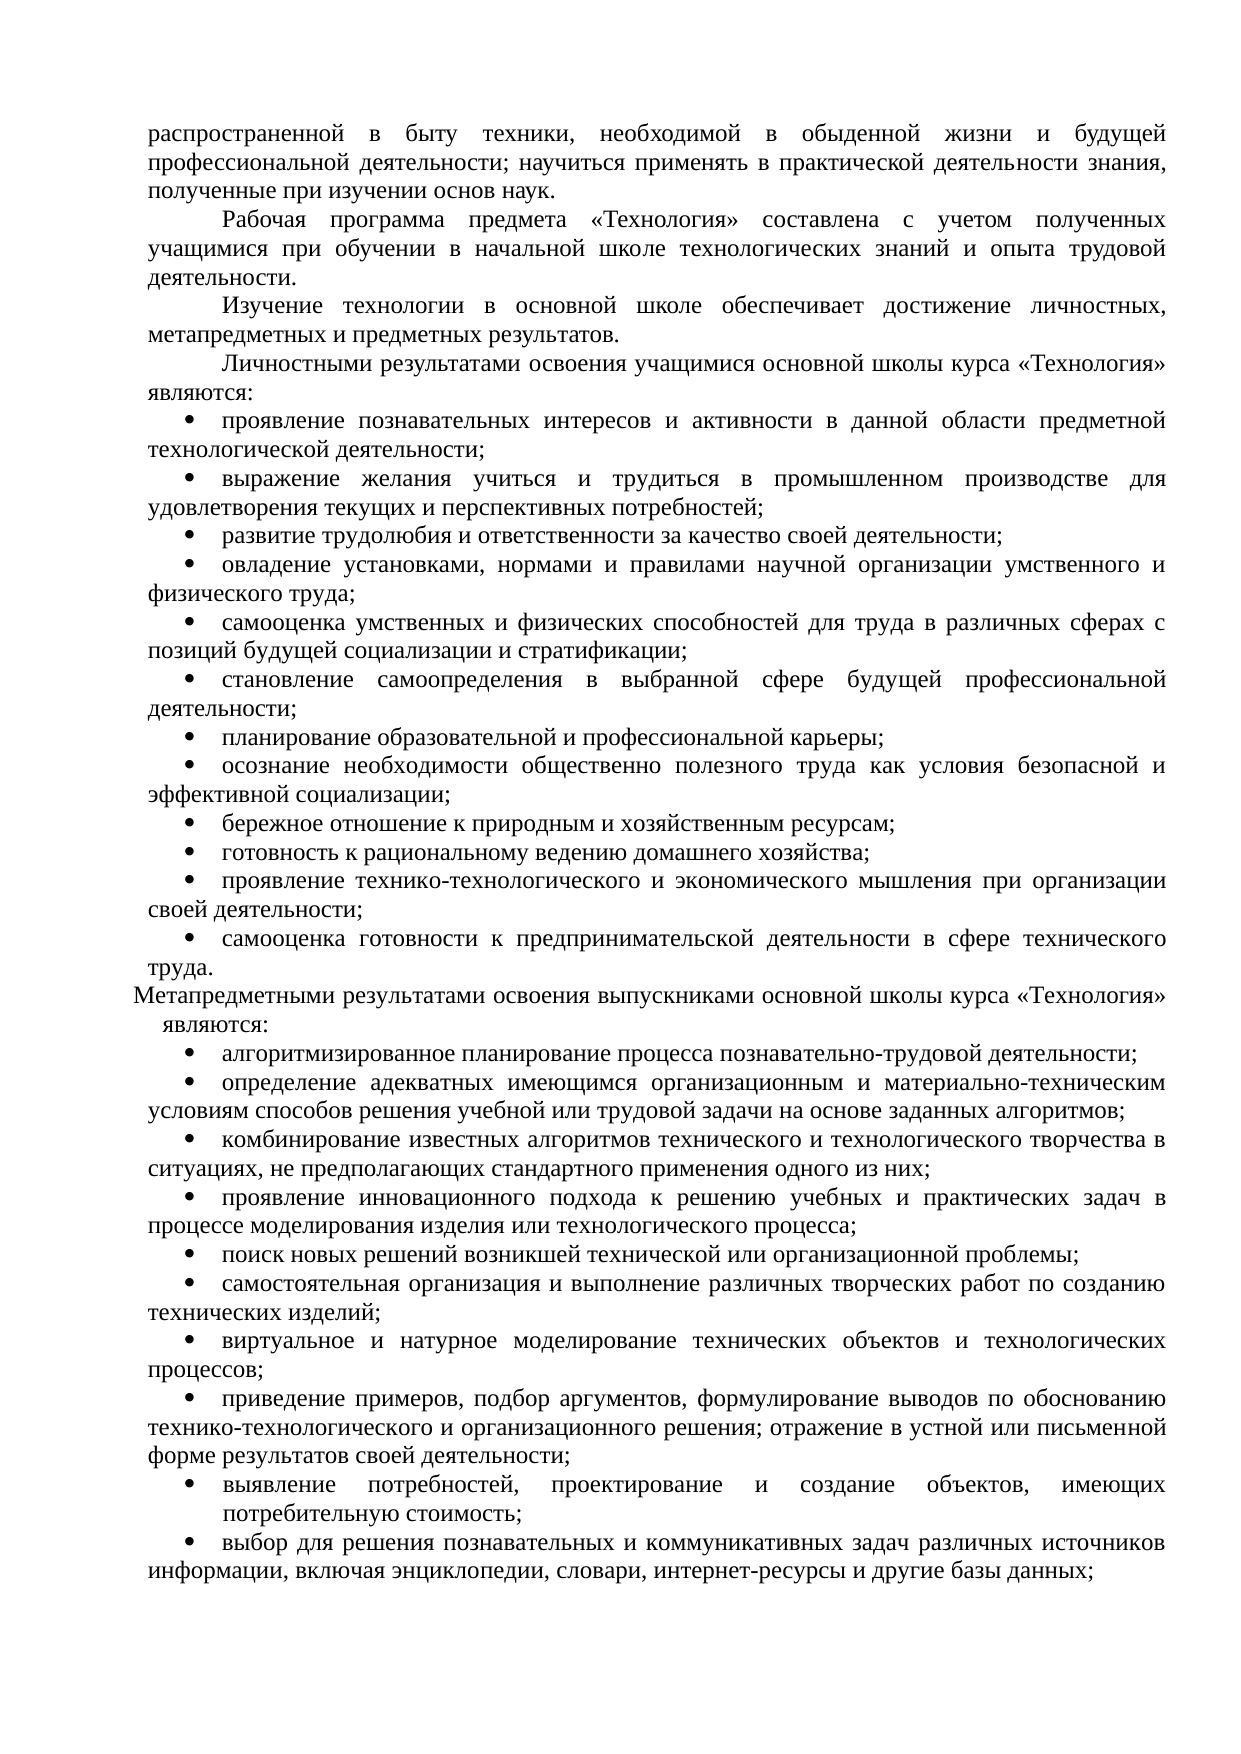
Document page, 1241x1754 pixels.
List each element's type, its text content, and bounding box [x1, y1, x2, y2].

list самооценка готовности к предпринимательской деятельности в сфере технического труда. [148, 923, 1167, 981]
list готовность к рациональному ведению домашнего хозяйства; [148, 837, 1167, 866]
list осознание необходимости общественно полезного труда как условия безопасной и эффективной социализации; [148, 751, 1167, 808]
list самооценка умственных и физических способностей для труда в различных сферах с позиций будущей социализации и стратификации; [148, 607, 1167, 664]
list приведение примеров, подбор аргументов, формулирование выводов по обоснованию технико-технологического и организационного решения; отражение в устной или письменной форме результатов своей деятельности; [148, 1383, 1167, 1469]
text Изучение технологии в основной школе обеспечивает достижение личностных, метапредметных и предметных результатов. [148, 291, 1167, 348]
list планирование образовательной и профессиональной карьеры; [148, 722, 1167, 751]
text Рабочая программа предмета «Технология» составлена с учетом полученных учащимися при обучении в начальной школе технологических знаний и опыта трудовой деятельности. [148, 204, 1167, 291]
list развитие трудолюбия и ответственности за качество своей деятельности; [148, 521, 1167, 549]
text Личностными результатами освоения учащимися основной школы курса «Технология» являются: [148, 348, 1167, 406]
list бережное отношение к природным и хозяйственным ресурсам; [148, 808, 1167, 837]
list поиск новых решений возникшей технической или организационной проблемы; [148, 1239, 1167, 1268]
list выявление потребностей, проектирование и создание объектов, имеющих потребительную стоимость; [185, 1469, 1167, 1527]
list алгоритмизированное планирование процесса познавательно-трудовой деятельности; [148, 1038, 1167, 1067]
list овладение установками, нормами и правилами научной организации умственного и физического труда; [148, 549, 1167, 607]
list самостоятельная организация и выполнение различных творческих работ по созданию технических изделий; [148, 1268, 1167, 1326]
list становление самоопределения в выбранной сфере будущей профессиональной деятельности; [148, 664, 1167, 722]
list проявление познавательных интересов и активности в данной области предметной технологической деятельности; [148, 406, 1167, 463]
list проявление инновационного подхода к решению учебных и практических задач в процессе моделирования изделия или технологического процесса; [148, 1182, 1167, 1239]
list определение адекватных имеющимся организационным и материально-техническим условиям способов решения учебной или трудовой задачи на основе заданных алгоритмов; [148, 1067, 1167, 1124]
list комбинирование известных алгоритмов технического и технологического творчества в ситуациях, не предполагающих стандартного применения одного из них; [148, 1124, 1167, 1182]
list Метапредметными результатами освоения выпускниками основной школы курса «Технология» являются: [133, 981, 1167, 1038]
list проявление технико-технологического и экономического мышления при организации своей деятельности; [148, 866, 1167, 923]
list выражение желания учиться и трудиться в промышленном производстве для удовлетворения текущих и перспективных потребностей; [148, 463, 1167, 521]
list виртуальное и натурное моделирование технических объектов и технологических процессов; [148, 1326, 1167, 1383]
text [148, 118, 1167, 204]
list выбор для решения познавательных и коммуникативных задач различных источников информации, включая энциклопедии, словари, интернет-ресурсы и другие базы данных; [148, 1527, 1167, 1584]
